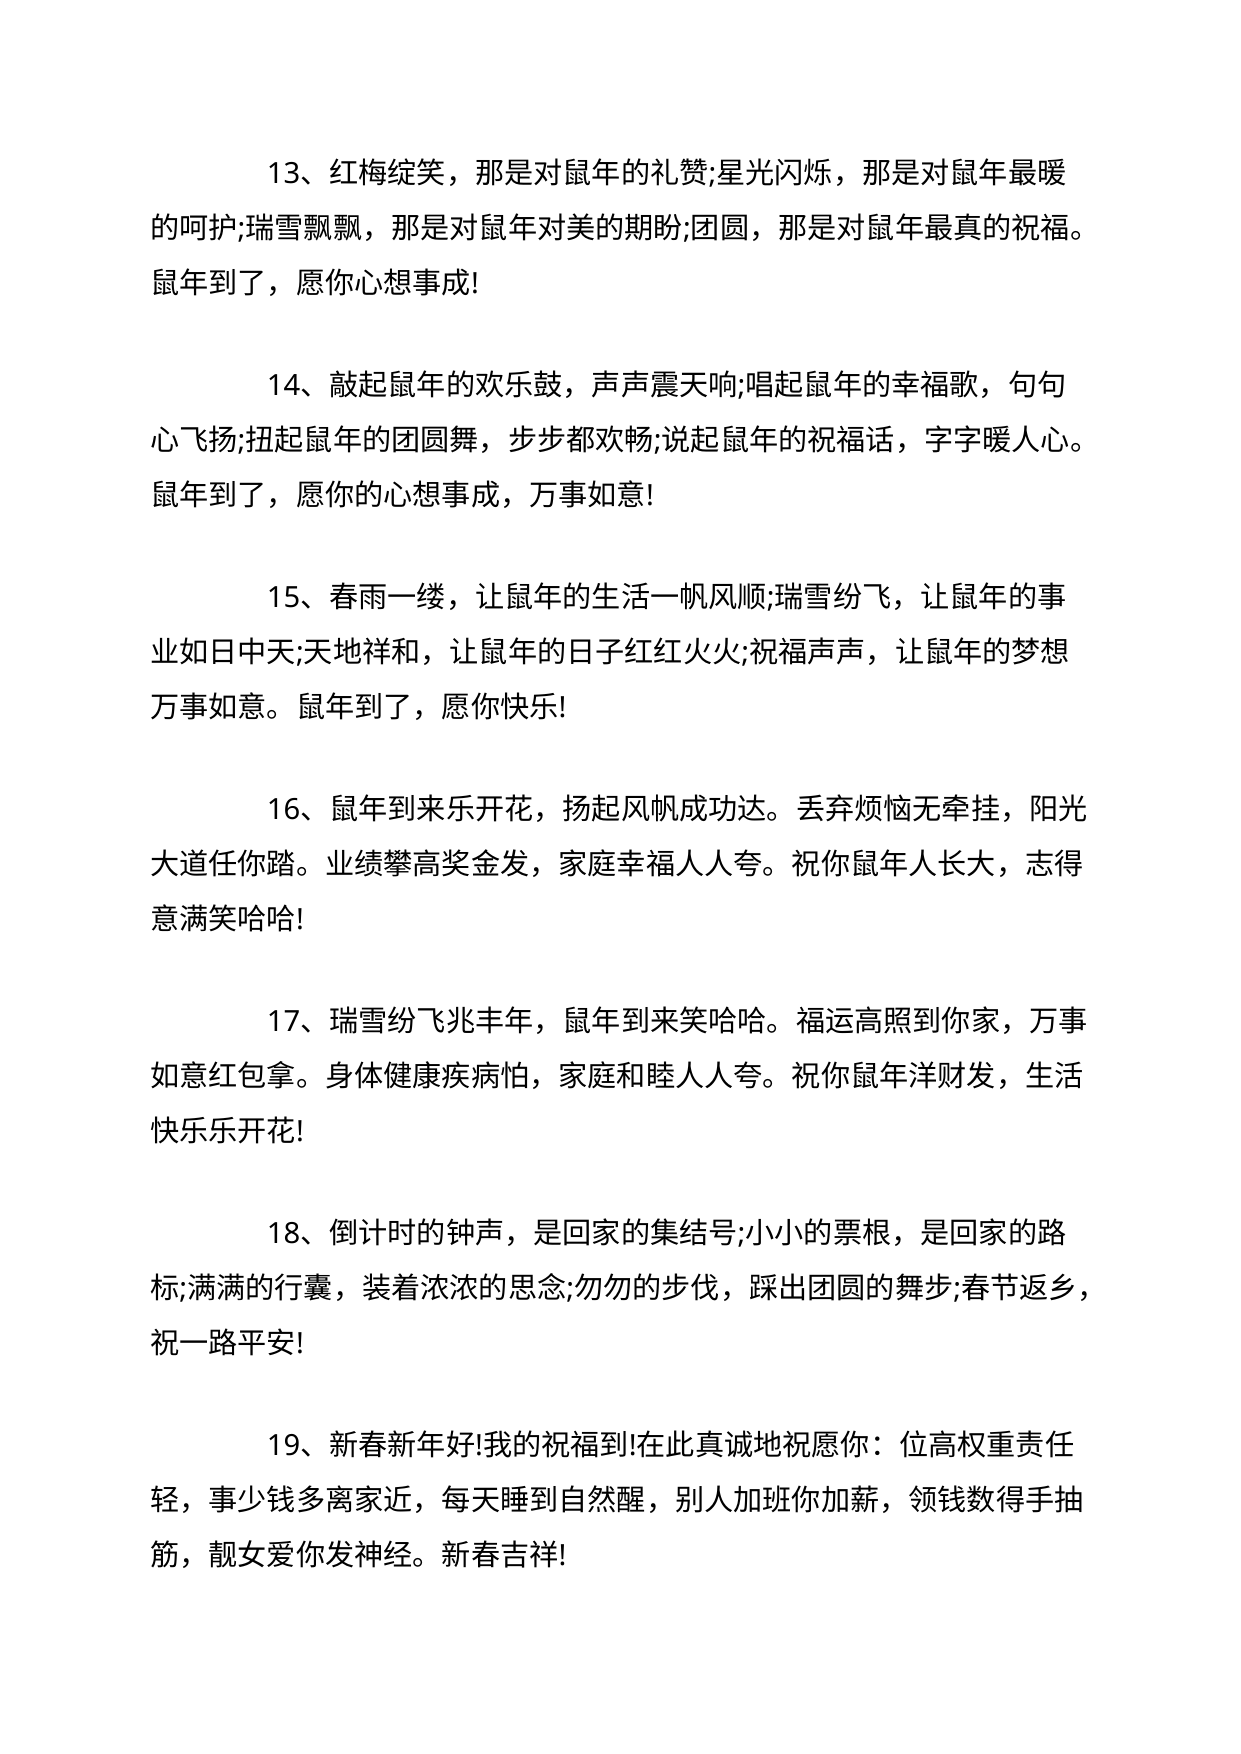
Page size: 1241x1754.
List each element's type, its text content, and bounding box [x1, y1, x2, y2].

text 17、瑞雪纷飞兆丰年，鼠年到来笑哈哈。福运高照到你家，万事如意红包拿。身体健康疾病怕，家庭和睦人人夸。祝你鼠年洋财发，生活快乐乐开花! [150, 998, 1090, 1150]
text 18、倒计时的钟声，是回家的集结号;小小的票根，是回家的路标;满满的行囊，装着浓浓的思念;勿勿的步伐，踩出团圆的舞步;春节返乡，祝一路平安! [150, 1210, 1090, 1362]
text 19、新春新年好!我的祝福到!在此真诚地祝愿你：位高权重责任轻，事少钱多离家近，每天睡到自然醒，别人加班你加薪，领钱数得手抽筋，靓女爱你发神经。新春吉祥! [150, 1422, 1090, 1574]
text 16、鼠年到来乐开花，扬起风帆成功达。丢弃烦恼无牵挂，阳光大道任你踏。业绩攀高奖金发，家庭幸福人人夸。祝你鼠年人长大，志得意满笑哈哈! [150, 786, 1090, 938]
text 13、红梅绽笑，那是对鼠年的礼赞;星光闪烁，那是对鼠年最暖的呵护;瑞雪飘飘，那是对鼠年对美的期盼;团圆，那是对鼠年最真的祝福。鼠年到了，愿你心想事成! [150, 150, 1090, 302]
text 15、春雨一缕，让鼠年的生活一帆风顺;瑞雪纷飞，让鼠年的事业如日中天;天地祥和，让鼠年的日子红红火火;祝福声声，让鼠年的梦想万事如意。鼠年到了，愿你快乐! [150, 574, 1090, 726]
text 14、敲起鼠年的欢乐鼓，声声震天响;唱起鼠年的幸福歌，句句心飞扬;扭起鼠年的团圆舞，步步都欢畅;说起鼠年的祝福话，字字暖人心。鼠年到了，愿你的心想事成，万事如意! [150, 362, 1090, 514]
